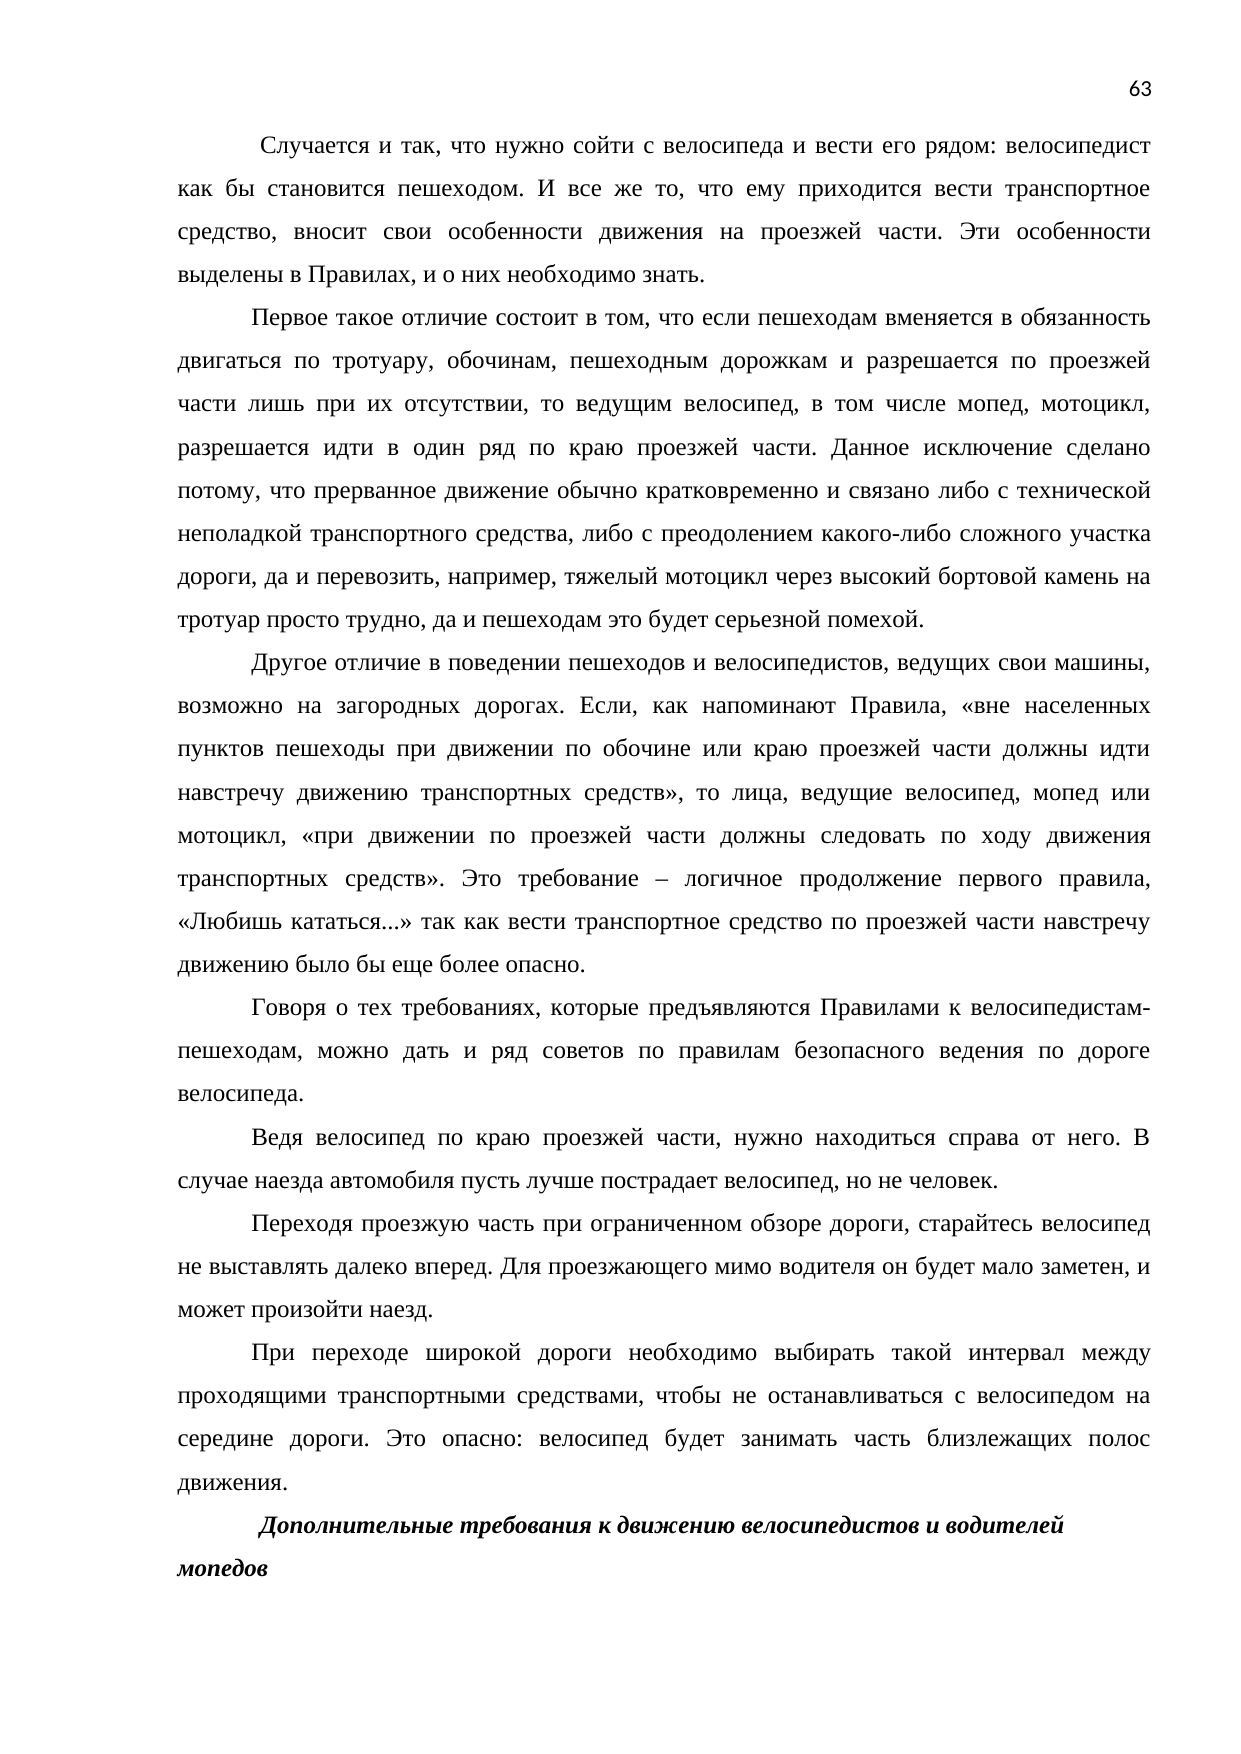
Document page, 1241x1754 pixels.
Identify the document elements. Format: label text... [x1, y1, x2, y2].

text Другое отличие в поведении пешеходов и велосипедистов, ведущих свои машины, возможно на загородных дорогах. Если, как напоминают Правила, «вне населенных пунктов пешеходы при движении по обочине или краю проезжей части должны идти навстречу движению транспортных средств», то лица, ведущие велосипед, мопед или мотоцикл, «при движении по проезжей части должны следовать по ходу движения транспортных средств». Это требование – логичное продолжение первого правила, «Любишь кататься...» так как вести транспортное средство по проезжей части навстречу движению было бы еще более опасно. [177, 647, 1152, 978]
text Переходя проезжую часть при ограниченном обзоре дороги, старайтесь велосипед не выставлять далеко вперед. Для проезжающего мимо водителя он будет мало заметен, и может произойти наезд. [177, 1208, 1152, 1323]
text При переходе широкой дороги необходимо выбирать такой интервал между проходящими транспортными средствами, чтобы не останавливаться с велосипедом на середине дороги. Это опасно: велосипед будет занимать часть близлежащих полос движения. [177, 1337, 1152, 1495]
text Ведя велосипед по краю проезжей части, нужно находиться справа от него. В случае наезда автомобиля пусть лучше пострадает велосипед, но не человек. [177, 1122, 1152, 1193]
text Случается и так, что нужно сойти с велосипеда и вести его рядом: велосипедист как бы становится пешеходом. И все же то, что ему приходится вести транспортное средство, вносит свои особенности движения на проезжей части. Эти особенности выделены в Правилах, и о них необходимо знать. [177, 130, 1152, 288]
text Первое такое отличие состоит в том, что если пешеходам вменяется в обязанность двигаться по тротуару, обочинам, пешеходным дорожкам и разрешается по проезжей части лишь при их отсутствии, то ведущим велосипед, в том числе мопед, мотоцикл, разрешается идти в один ряд по краю проезжей части. Данное исключение сделано потому, что прерванное движение обычно кратковременно и связано либо с технической неполадкой транспортного средства, либо с преодолением какого-либо сложного участка дороги, да и перевозить, например, тяжелый мотоцикл через высокий бортовой камень на тротуар просто трудно, да и пешеходам это будет серьезной помехой. [177, 302, 1152, 633]
text Говоря о тех требованиях, которые предъявляются Правилами к велосипедистам-пешеходам, можно дать и ряд советов по правилам безопасного ведения по дороге велосипеда. [177, 992, 1152, 1107]
text Дополнительные требования к движению велосипедистов и водителей мопедов [177, 1510, 1152, 1582]
